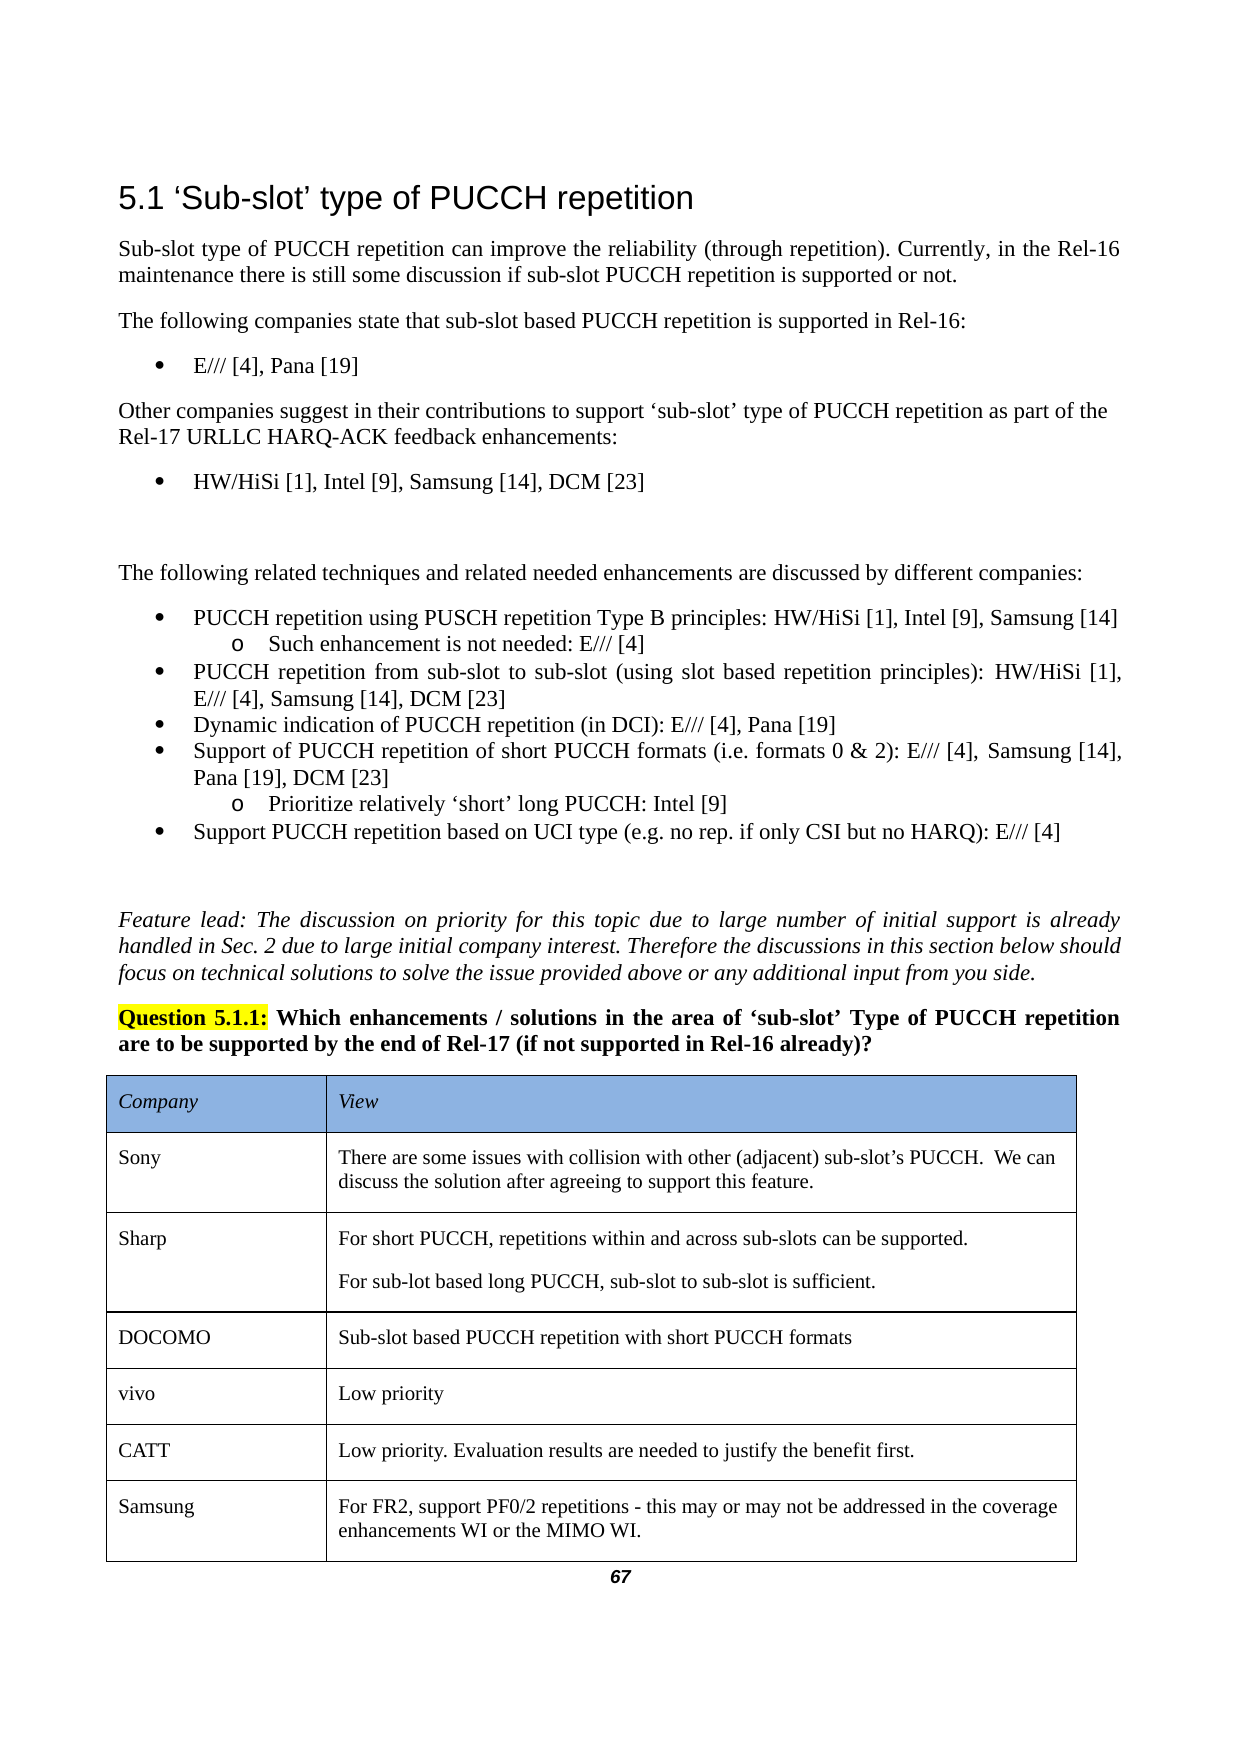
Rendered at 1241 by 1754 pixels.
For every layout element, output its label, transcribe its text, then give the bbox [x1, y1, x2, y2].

list PUCCH repetition from sub-slot to sub-slot (using slot based repetition principles): HW/HiSi [1], E/// [4], Samsung [14], DCM [23] [156, 658, 1122, 711]
list Support PUCCH repetition based on UCI type (e.g. no rep. if only CSI but no HARQ): E/// [4] [156, 818, 1122, 844]
text Question 5.1.1: Which enhancements / solutions in the area of ‘sub-slot’ Type of PUCCH repetition are to be supported by the end of Rel-17 (if not supported in Rel-16 already)? [118, 1004, 1122, 1057]
list HW/HiSi [1], Intel [9], Samsung [14], DCM [23] [156, 468, 1122, 495]
table_cell DOCOMO [107, 1313, 326, 1368]
text The following companies state that sub-slot based PUCCH repetition is supported in Rel-16: [118, 307, 1122, 333]
text Other companies suggest in their contributions to support ‘sub-slot’ type of PUCCH repetition as part of the Rel-17 URLLC HARQ-ACK feedback enhancements: [118, 397, 1122, 449]
table_cell vivo [107, 1369, 326, 1424]
text Feature lead: The discussion on priority for this topic due to large number of initial support is already handled in Sec. 2 due to large initial company interest. Therefore the discussions in this section below should focus on technical solutions to solve the issue provided above or any additional input from you side. [118, 906, 1122, 985]
list Dynamic indication of PUCCH repetition (in DCI): E/// [4], Pana [19] [156, 711, 1122, 737]
table_cell Low priority. Evaluation results are needed to justify the benefit first. [327, 1425, 1076, 1480]
table_cell For short PUCCH, repetitions within and across sub-slots can be supported. For sub-lot based long PUCCH, sub-slot to sub-slot is sufficient. [327, 1213, 1076, 1311]
list PUCCH repetition using PUSCH repetition Type B principles: HW/HiSi [1], Intel [9], Samsung [14] [156, 604, 1122, 630]
subtitle 5.1 ‘Sub-slot’ type of PUCCH repetition [118, 178, 1122, 216]
table_cell Sub-slot based PUCCH repetition with short PUCCH formats [327, 1313, 1076, 1368]
table_cell Low priority [327, 1369, 1076, 1424]
list Such enhancement is not needed: E/// [4] [231, 630, 1122, 658]
table_cell CATT [107, 1425, 326, 1480]
list E/// [4], Pana [19] [156, 352, 1122, 378]
table_header View [327, 1076, 1076, 1132]
table_cell Samsung [107, 1481, 326, 1561]
text The following related techniques and related needed enhancements are discussed by different companies: [118, 558, 1122, 585]
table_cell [327, 1481, 1076, 1561]
table_header Company [107, 1076, 326, 1132]
text Sub-slot type of PUCCH repetition can improve the reliability (through repetition). Currently, in the Rel-16 maintenance there is still some discussion if sub-slot PUCCH repetition is supported or not. [118, 235, 1122, 288]
table_cell There are some issues with collision with other (adjacent) sub-slot’s PUCCH. We can discuss the solution after agreeing to support this feature. [327, 1133, 1076, 1212]
table_cell Sharp [107, 1213, 326, 1311]
list Support of PUCCH repetition of short PUCCH formats (i.e. formats 0 & 2): E/// [4], Samsung [14], Pana [19], DCM [23] [156, 737, 1122, 790]
table_cell Sony [107, 1133, 326, 1212]
list Prioritize relatively ‘short’ long PUCCH: Intel [9] [231, 790, 1122, 818]
